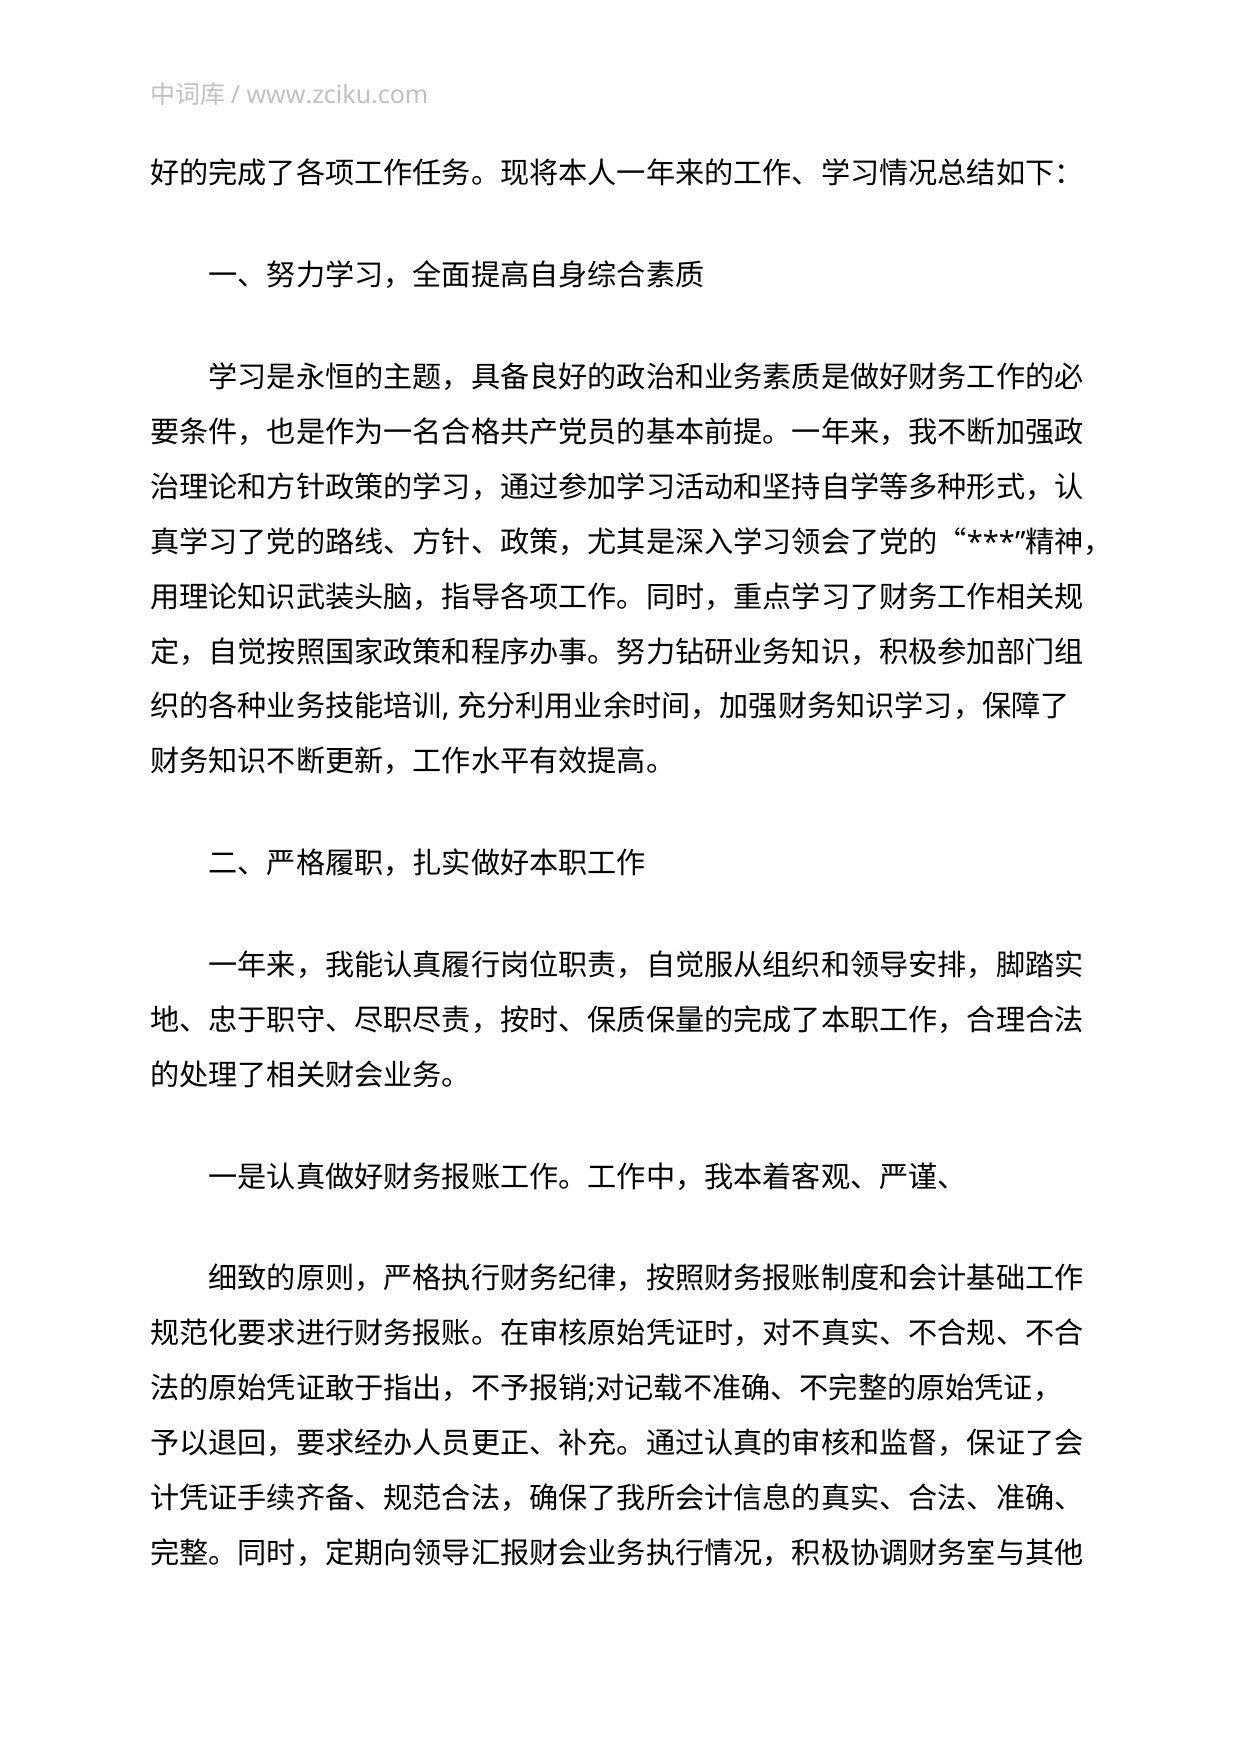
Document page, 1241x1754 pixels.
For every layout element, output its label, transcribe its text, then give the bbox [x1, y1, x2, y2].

text 二、严格履职，扎实做好本职工作 [150, 840, 1090, 882]
text 一是认真做好财务报账工作。工作中，我本着客观、严谨、 [150, 1153, 1090, 1195]
text 一年来，我能认真履行岗位职责，自觉服从组织和领导安排，脚踏实地、忠于职守、尽职尽责，按时、保质保量的完成了本职工作，合理合法的处理了相关财会业务。 [150, 942, 1090, 1094]
text 学习是永恒的主题，具备良好的政治和业务素质是做好财务工作的必要条件，也是作为一名合格共产党员的基本前提。一年来，我不断加强政治理论和方针政策的学习，通过参加学习活动和坚持自学等多种形式，认真学习了党的路线、方针、政策，尤其是深入学习领会了党的“***”精神，用理论知识武装头脑，指导各项工作。同时，重点学习了财务工作相关规定，自觉按照国家政策和程序办事。努力钻研业务知识，积极参加部门组织的各种业务技能培训, 充分利用业余时间，加强财务知识学习，保障了财务知识不断更新，工作水平有效提高。 [150, 353, 1090, 780]
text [150, 150, 1090, 192]
text 一、努力学习，全面提高自身综合素质 [150, 252, 1090, 294]
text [150, 1255, 1090, 1572]
